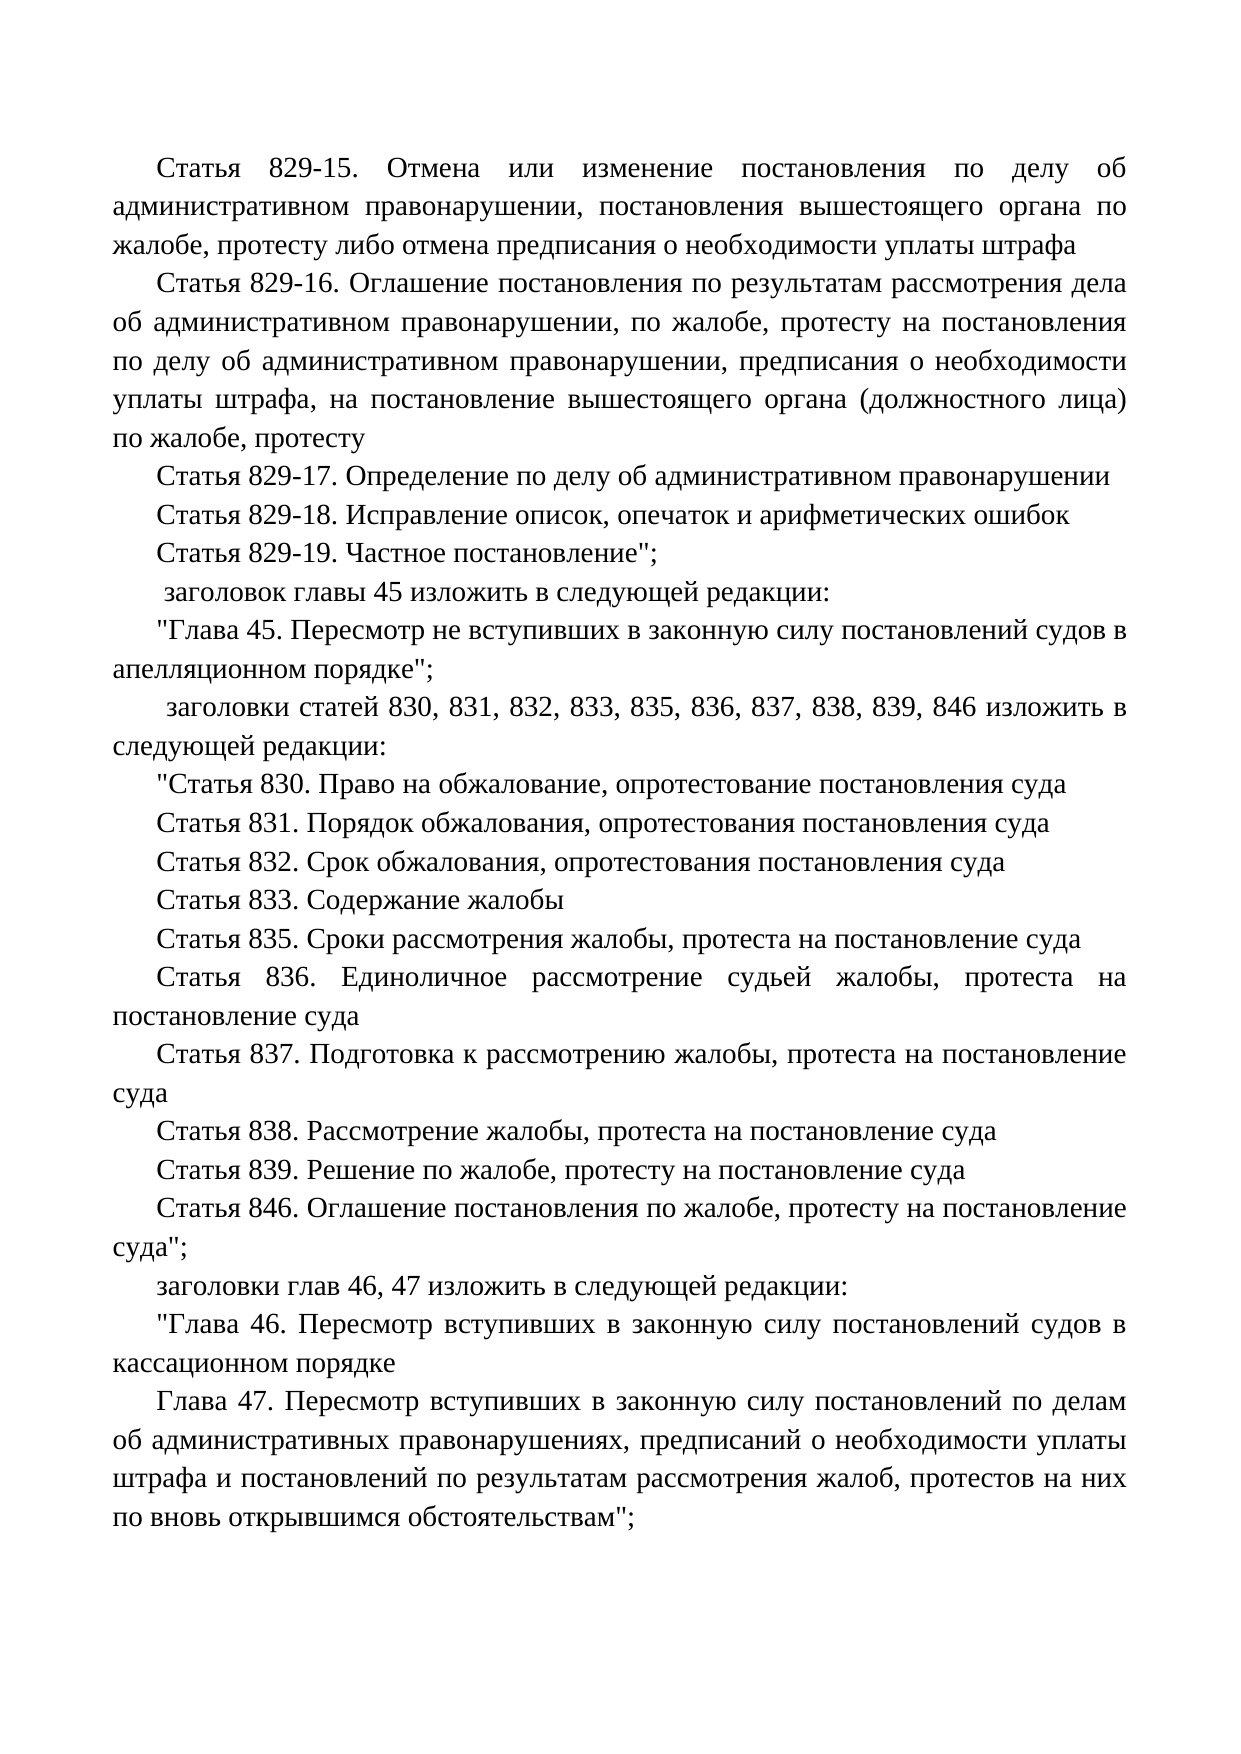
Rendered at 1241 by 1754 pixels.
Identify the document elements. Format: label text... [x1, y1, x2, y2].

text Статья 829-16. Оглашение постановления по результатам рассмотрения дела об административном правонарушении, по жалобе, протесту на постановления по делу об административном правонарушении, предписания о необходимости уплаты штрафа, на постановление вышестоящего органа (должностного лица) по жалобе, протесту [112, 266, 1128, 453]
text Статья 831. Порядок обжалования, опротестования постановления суда [112, 805, 1128, 839]
text Статья 837. Подготовка к рассмотрению жалобы, протеста на постановление суда [112, 1036, 1128, 1108]
text "Статья 830. Право на обжалование, опротестование постановления суда [112, 767, 1128, 800]
text заголовки статей 830, 831, 832, 833, 835, 836, 837, 838, 839, 846 изложить в следующей редакции: [112, 689, 1128, 762]
text Статья 838. Рассмотрение жалобы, протеста на постановление суда [112, 1113, 1128, 1147]
text Статья 832. Срок обжалования, опротестования постановления суда [112, 844, 1128, 877]
text Глава 47. Пересмотр вступивших в законную силу постановлений по делам об административных правонарушениях, предписаний о необходимости уплаты штрафа и постановлений по результатам рассмотрения жалоб, протестов на них по вновь открывшимся обстоятельствам"; [112, 1383, 1128, 1532]
text "Глава 46. Пересмотр вступивших в законную силу постановлений судов в кассационном порядке [112, 1306, 1128, 1378]
text заголовок главы 45 изложить в следующей редакции: [112, 574, 1128, 607]
text Статья 836. Единоличное рассмотрение судьей жалобы, протеста на постановление суда [112, 959, 1128, 1031]
text Статья 833. Содержание жалобы [112, 882, 1128, 916]
text Статья 829-19. Частное постановление"; [112, 535, 1128, 569]
text "Глава 45. Пересмотр не вступивших в законную силу постановлений судов в апелляционном порядке"; [112, 612, 1128, 684]
text Статья 829-15. Отмена или изменение постановления по делу об административном правонарушении, постановления вышестоящего органа по жалобе, протесту либо отмена предписания о необходимости уплаты штрафа [112, 150, 1128, 261]
text Статья 829-17. Определение по делу об административном правонарушении [112, 458, 1128, 492]
text Статья 835. Сроки рассмотрения жалобы, протеста на постановление суда [112, 921, 1128, 954]
text Статья 829-18. Исправление описок, опечаток и арифметических ошибок [112, 497, 1128, 530]
text заголовки глав 46, 47 изложить в следующей редакции: [112, 1268, 1128, 1301]
text Статья 839. Решение по жалобе, протесту на постановление суда [112, 1152, 1128, 1186]
text Статья 846. Оглашение постановления по жалобе, протесту на постановление суда"; [112, 1191, 1128, 1263]
